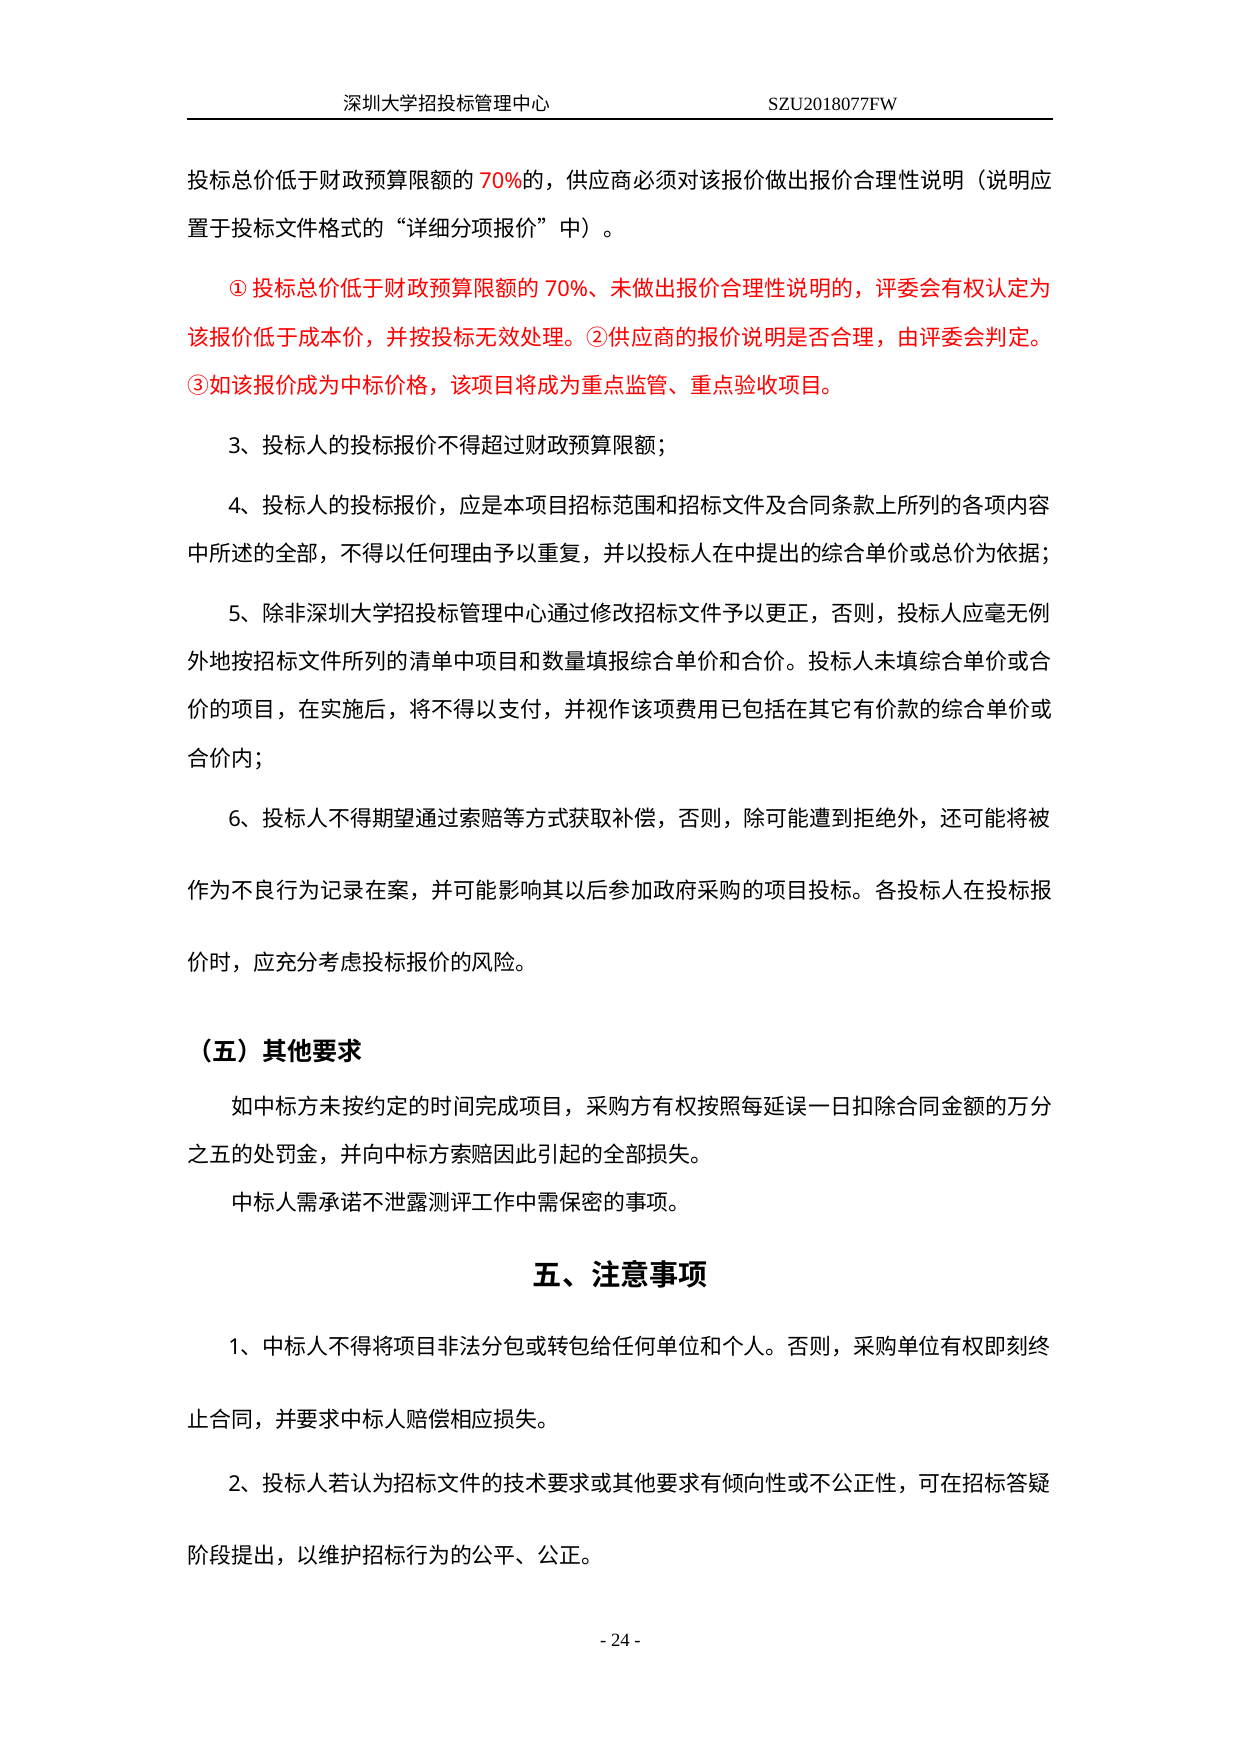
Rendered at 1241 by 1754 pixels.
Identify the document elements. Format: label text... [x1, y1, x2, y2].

text 3、投标人的投标报价不得超过财政预算限额； [187, 420, 1053, 468]
text （五）其他要求 [187, 1026, 1053, 1074]
text 2、投标人若认为招标文件的技术要求或其他要求有倾向性或不公正性，可在招标答疑阶段提出，以维护招标行为的公平、公正。 [187, 1457, 1053, 1578]
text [187, 155, 1053, 251]
text 5、除非深圳大学招投标管理中心通过修改招标文件予以更正，否则，投标人应毫无例外地按招标文件所列的清单中项目和数量填报综合单价和合价。投标人未填综合单价或合价的项目，在实施后，将不得以支付，并视作该项费用已包括在其它有价款的综合单价或合价内； [187, 588, 1053, 781]
text 6、投标人不得期望通过索赔等方式获取补偿，否则，除可能遭到拒绝外，还可能将被作为不良行为记录在案，并可能影响其以后参加政府采购的项目投标。各投标人在投标报价时，应充分考虑投标报价的风险。 [187, 792, 1053, 985]
text ①投标总价低于财政预算限额的70%、未做出报价合理性说明的，评委会有权认定为该报价低于成本价，并按投标无效处理。②供应商的报价说明是否合理，由评委会判定。③如该报价成为中标价格，该项目将成为重点监管、重点验收项目。 [187, 263, 1053, 408]
text 1、中标人不得将项目非法分包或转包给任何单位和个人。否则，采购单位有权即刻终止合同，并要求中标人赔偿相应损失。 [187, 1321, 1053, 1442]
text 中标人需承诺不泄露测评工作中需保密的事项。 [187, 1177, 1053, 1225]
text 4、投标人的投标报价，应是本项目招标范围和招标文件及合同条款上所列的各项内容中所述的全部，不得以任何理由予以重复，并以投标人在中提出的综合单价或总价为依据； [187, 480, 1053, 576]
text 如中标方未按约定的时间完成项目，采购方有权按照每延误一日扣除合同金额的万分之五的处罚金，并向中标方索赔因此引起的全部损失。 [187, 1081, 1053, 1177]
text 五、注意事项 [187, 1249, 1053, 1297]
